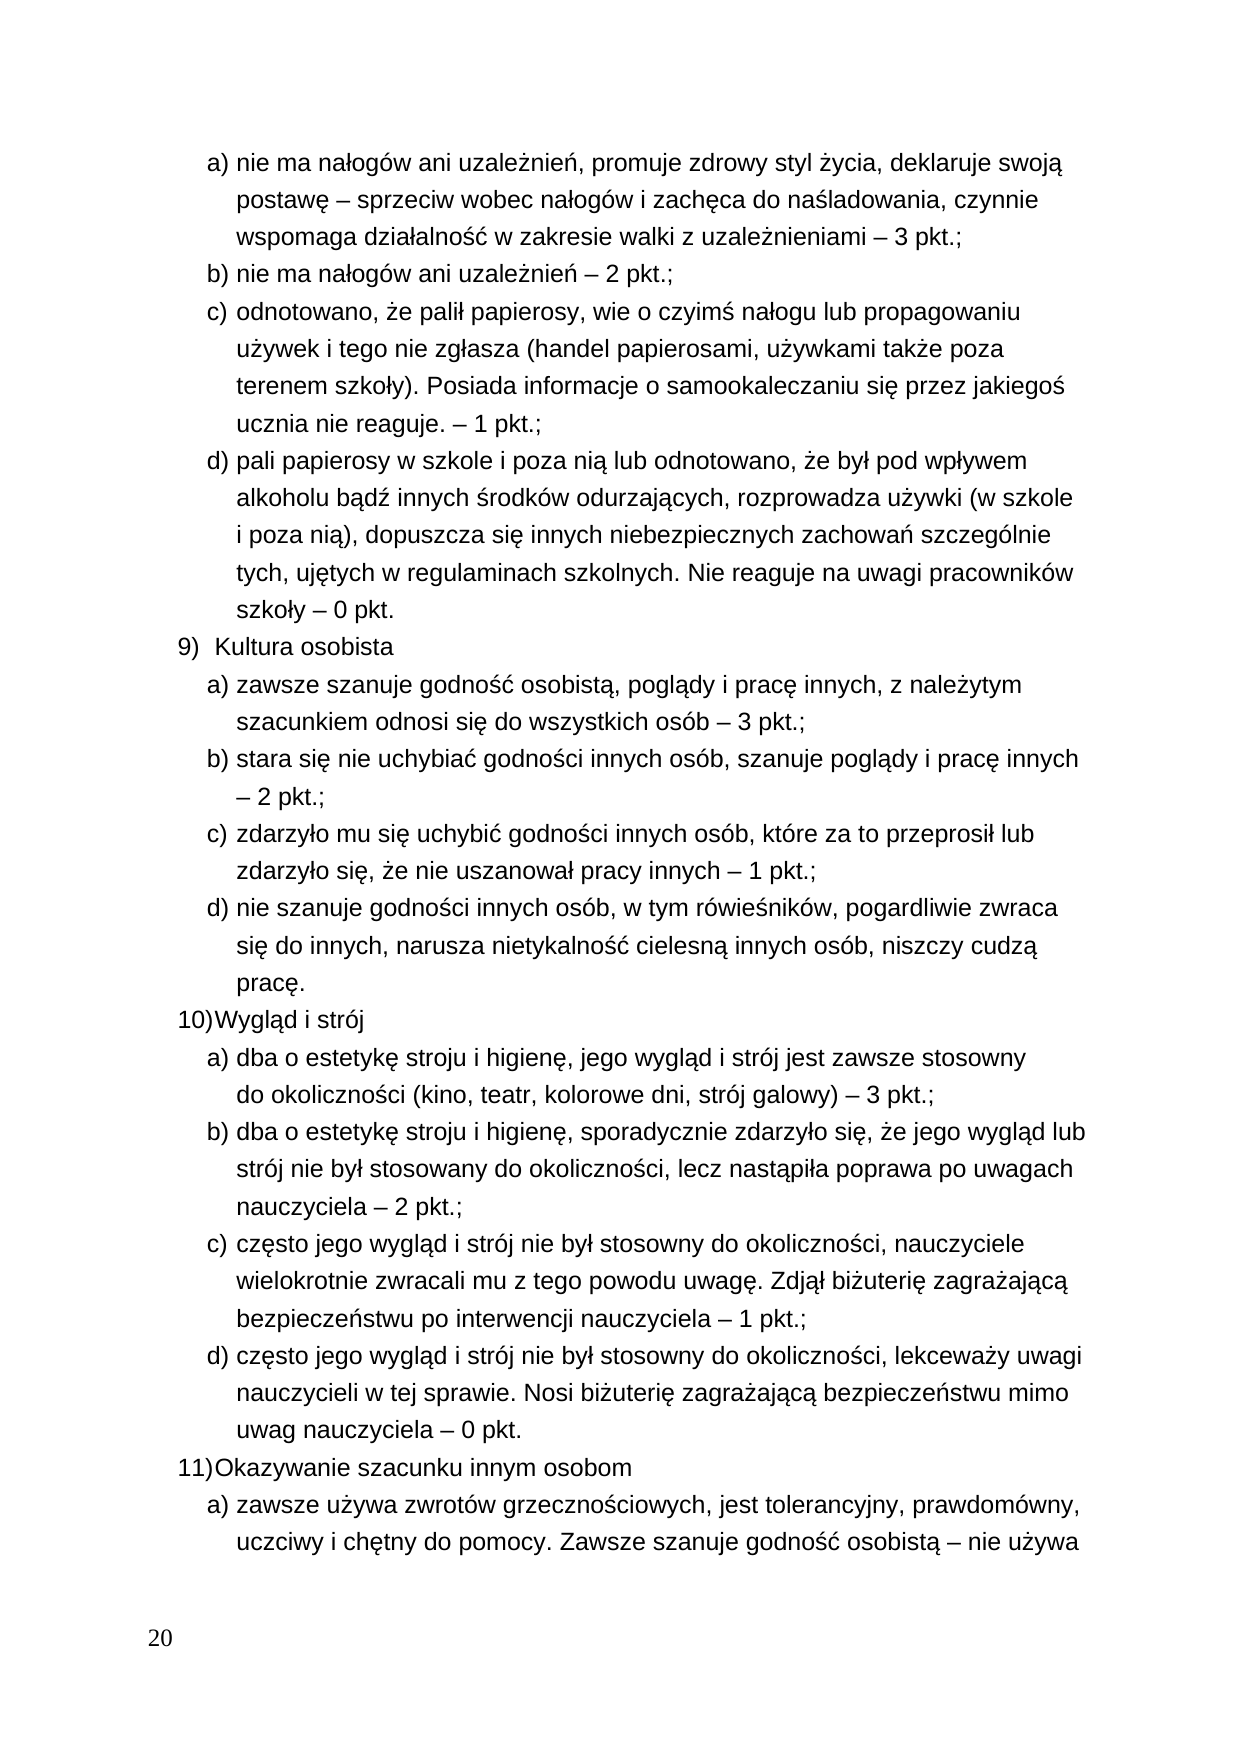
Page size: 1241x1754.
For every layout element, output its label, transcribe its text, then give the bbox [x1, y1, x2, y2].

list dba o estetykę stroju i higienę, jego wygląd i strój jest zawsze stosowny do okoliczności (kino, teatr, kolorowe dni, strój galowy) – 3 pkt.; [207, 1043, 1093, 1109]
list Okazywanie szacunku innym osobom [177, 1453, 1093, 1482]
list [207, 1490, 1093, 1556]
list Kultura osobista [177, 632, 1093, 661]
list zawsze szanuje godność osobistą, poglądy i pracę innych, z należytym szacunkiem odnosi się do wszystkich osób – 3 pkt.; [207, 670, 1093, 736]
list odnotowano, że palił papierosy, wie o czyimś nałogu lub propagowaniu używek i tego nie zgłasza (handel papierosami, używkami także poza terenem szkoły). Posiada informacje o samookaleczaniu się przez jakiegoś ucznia nie reaguje. – 1 pkt.; [207, 297, 1093, 437]
list często jego wygląd i strój nie był stosowny do okoliczności, lekceważy uwagi nauczycieli w tej sprawie. Nosi biżuterię zagrażającą bezpieczeństwu mimo uwag nauczyciela – 0 pkt. [207, 1341, 1093, 1444]
list nie ma nałogów ani uzależnień, promuje zdrowy styl życia, deklaruje swoją postawę – sprzeciw wobec nałogów i zachęca do naśladowania, czynnie wspomaga działalność w zakresie walki z uzależnieniami – 3 pkt.; [207, 148, 1093, 251]
list dba o estetykę stroju i higienę, sporadycznie zdarzyło się, że jego wygląd lub strój nie był stosowany do okoliczności, lecz nastąpiła poprawa po uwagach nauczyciela – 2 pkt.; [207, 1117, 1093, 1221]
list stara się nie uchybiać godności innych osób, szanuje poglądy i pracę innych – 2 pkt.; [207, 744, 1093, 810]
list Wygląd i strój [177, 1005, 1093, 1034]
list nie szanuje godności innych osób, w tym rówieśników, pogardliwie zwraca się do innych, narusza nietykalność cielesną innych osób, niszczy cudzą pracę. [207, 893, 1093, 997]
list często jego wygląd i strój nie był stosowny do okoliczności, nauczyciele wielokrotnie zwracali mu z tego powodu uwagę. Zdjął biżuterię zagrażającą bezpieczeństwu po interwencji nauczyciela – 1 pkt.; [207, 1229, 1093, 1332]
list nie ma nałogów ani uzależnień – 2 pkt.; [207, 259, 1093, 288]
list zdarzyło mu się uchybić godności innych osób, które za to przeprosił lub zdarzyło się, że nie uszanował pracy innych – 1 pkt.; [207, 819, 1093, 885]
list pali papierosy w szkole i poza nią lub odnotowano, że był pod wpływem alkoholu bądź innych środków odurzających, rozprowadza używki (w szkole i poza nią), dopuszcza się innych niebezpiecznych zachowań szczególnie tych, ujętych w regulaminach szkolnych. Nie reaguje na uwagi pracowników szkoły – 0 pkt. [207, 446, 1093, 624]
